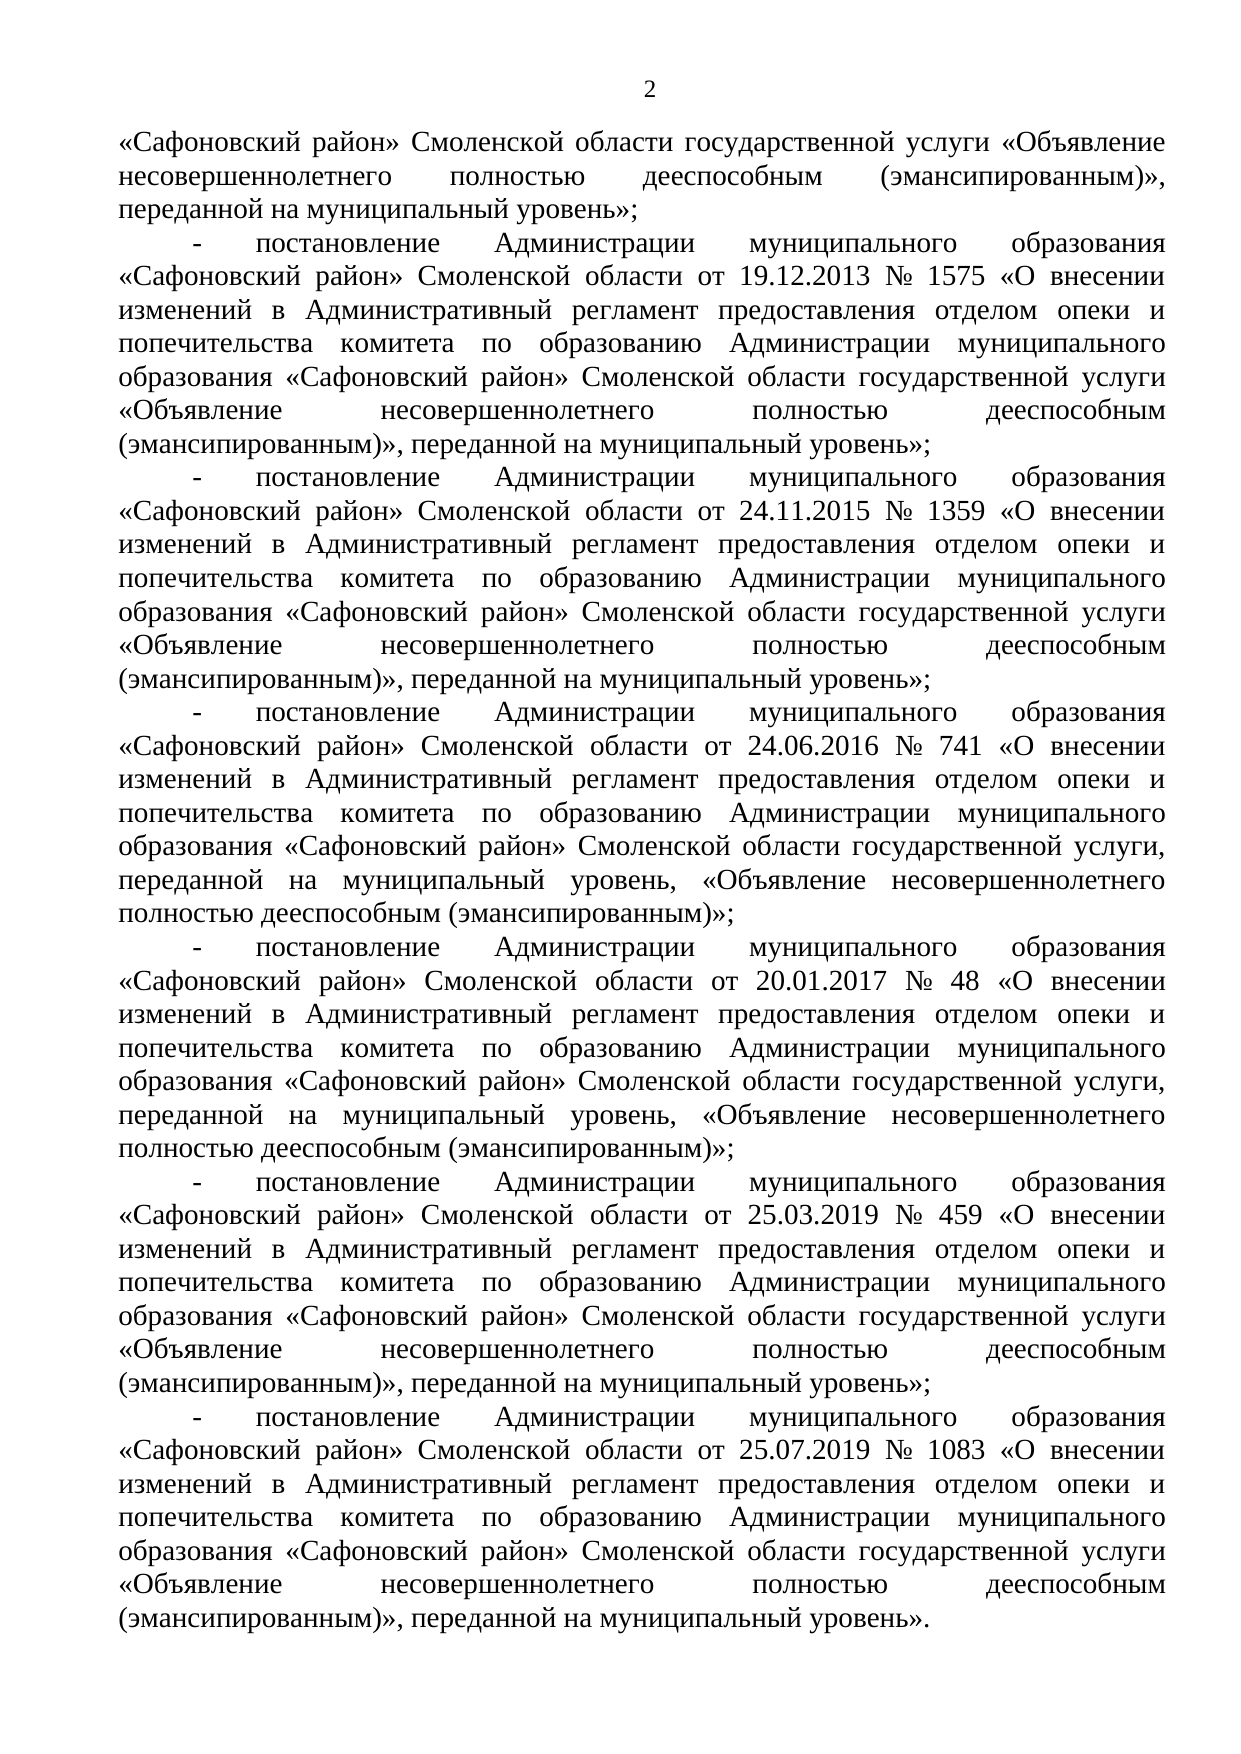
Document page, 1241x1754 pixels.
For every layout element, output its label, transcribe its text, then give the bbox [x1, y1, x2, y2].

text - постановление Администрации муниципального образования «Сафоновский район» Смоленской области от 20.01.2017 № 48 «О внесении изменений в Административный регламент предоставления отделом опеки и попечительства комитета по образованию Администрации муниципального образования «Сафоновский район» Смоленской области государственной услуги, переданной на муниципальный уровень, «Объявление несовершеннолетнего полностью дееспособным (эмансипированным)»; [118, 929, 1166, 1164]
text - постановление Администрации муниципального образования «Сафоновский район» Смоленской области от 25.03.2019 № 459 «О внесении изменений в Административный регламент предоставления отделом опеки и попечительства комитета по образованию Администрации муниципального образования «Сафоновский район» Смоленской области государственной услуги «Объявление несовершеннолетнего полностью дееспособным (эмансипированным)», переданной на муниципальный уровень»; [118, 1164, 1166, 1399]
text - постановление Администрации муниципального образования «Сафоновский район» Смоленской области от 25.07.2019 № 1083 «О внесении изменений в Административный регламент предоставления отделом опеки и попечительства комитета по образованию Администрации муниципального образования «Сафоновский район» Смоленской области государственной услуги «Объявление несовершеннолетнего полностью дееспособным (эмансипированным)», переданной на муниципальный уровень». [118, 1399, 1166, 1633]
text - постановление Администрации муниципального образования «Сафоновский район» Смоленской области от 24.11.2015 № 1359 «О внесении изменений в Административный регламент предоставления отделом опеки и попечительства комитета по образованию Администрации муниципального образования «Сафоновский район» Смоленской области государственной услуги «Объявление несовершеннолетнего полностью дееспособным (эмансипированным)», переданной на муниципальный уровень»; [118, 459, 1166, 694]
text - постановление Администрации муниципального образования «Сафоновский район» Смоленской области от 24.06.2016 № 741 «О внесении изменений в Административный регламент предоставления отделом опеки и попечительства комитета по образованию Администрации муниципального образования «Сафоновский район» Смоленской области государственной услуги, переданной на муниципальный уровень, «Объявление несовершеннолетнего полностью дееспособным (эмансипированным)»; [118, 694, 1166, 929]
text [118, 124, 1166, 225]
text - постановление Администрации муниципального образования «Сафоновский район» Смоленской области от 19.12.2013 № 1575 «О внесении изменений в Административный регламент предоставления отделом опеки и попечительства комитета по образованию Администрации муниципального образования «Сафоновский район» Смоленской области государственной услуги «Объявление несовершеннолетнего полностью дееспособным (эмансипированным)», переданной на муниципальный уровень»; [118, 225, 1166, 459]
